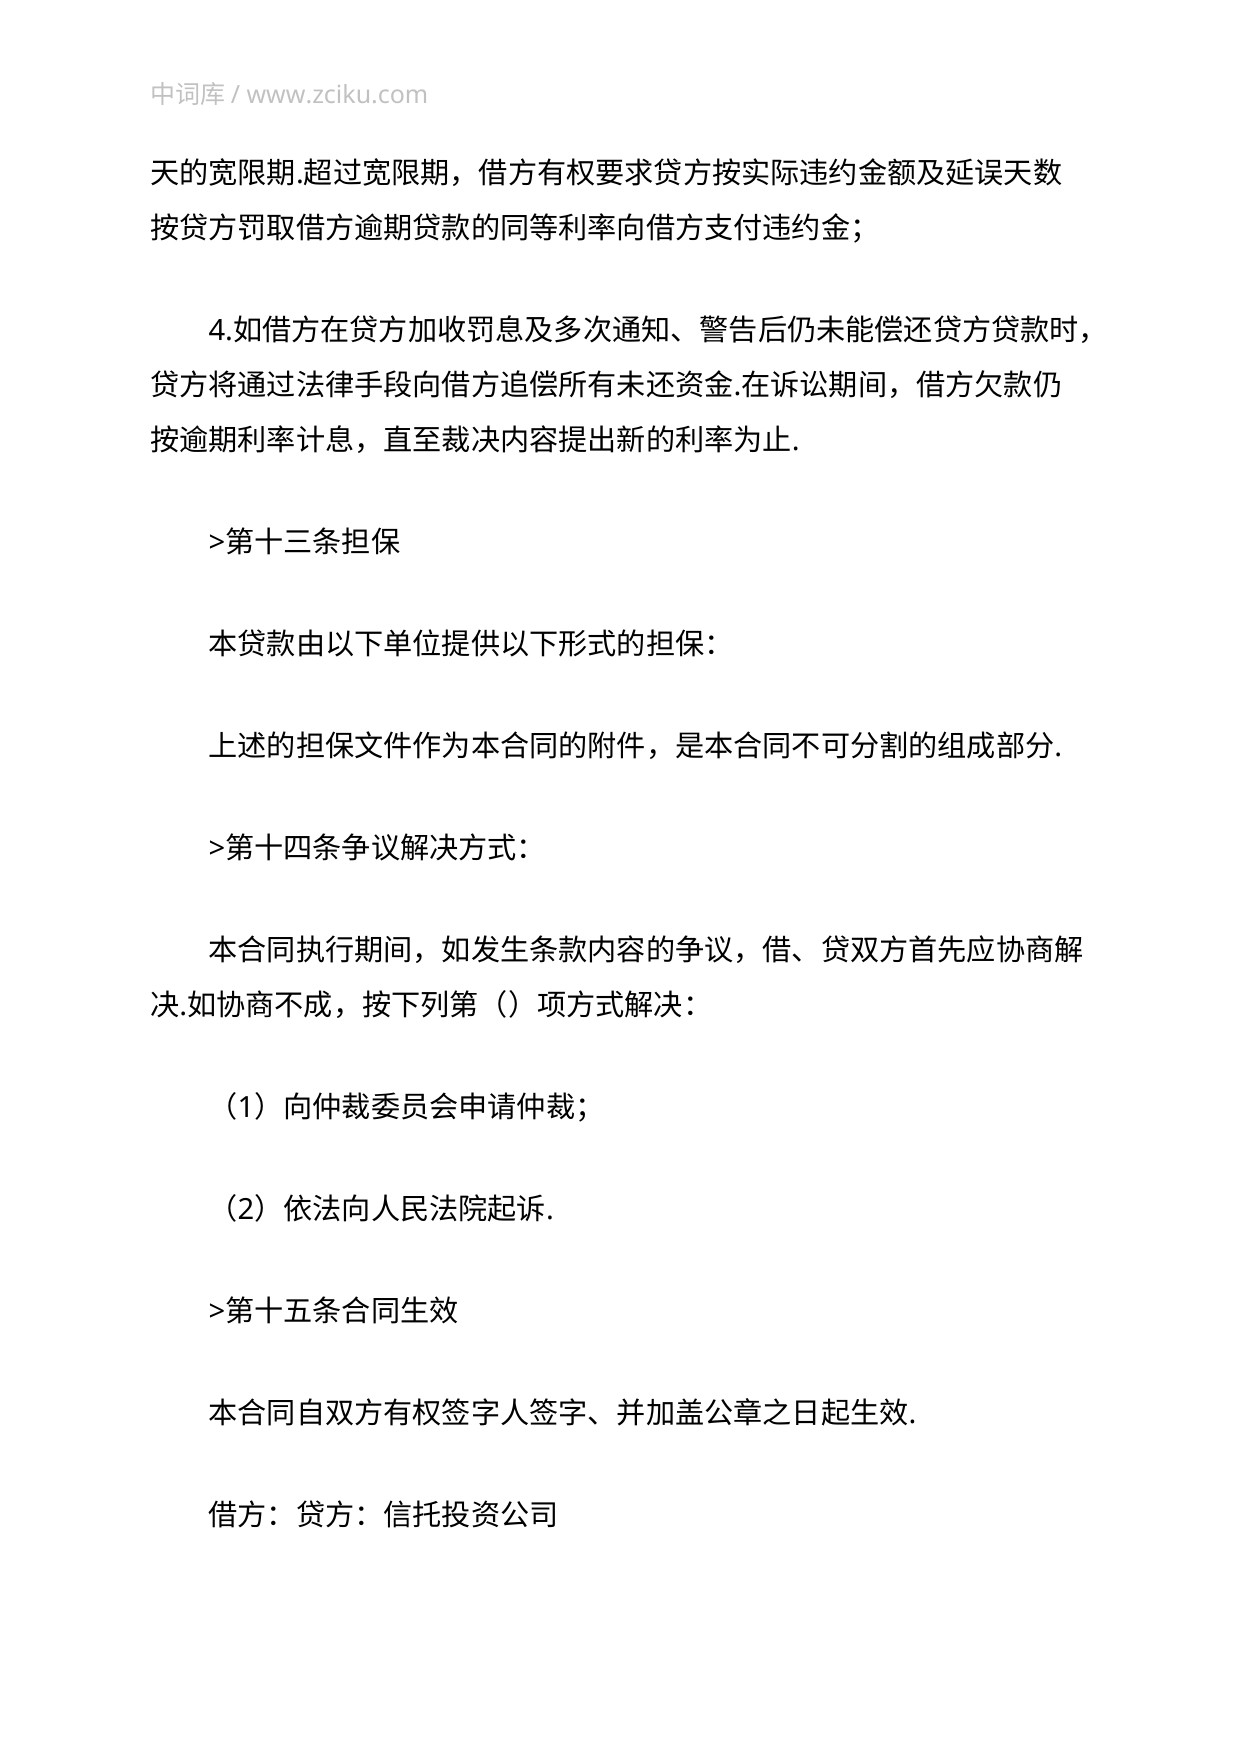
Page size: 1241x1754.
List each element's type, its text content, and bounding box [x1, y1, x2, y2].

text >第十四条争议解决方式： [150, 824, 1090, 867]
text >第十三条担保 [150, 519, 1090, 561]
text 借方：贷方：信托投资公司 [150, 1491, 1090, 1533]
text 本贷款由以下单位提供以下形式的担保： [150, 621, 1090, 663]
text （2）依法向人民法院起诉. [150, 1185, 1090, 1228]
text 4.如借方在贷方加收罚息及多次通知、警告后仍未能偿还贷方贷款时，贷方将通过法律手段向借方追偿所有未还资金.在诉讼期间，借方欠款仍按逾期利率计息，直至裁决内容提出新的利率为止. [150, 307, 1090, 459]
text 本合同执行期间，如发生条款内容的争议，借、贷双方首先应协商解决.如协商不成，按下列第（）项方式解决： [150, 926, 1090, 1024]
text 上述的担保文件作为本合同的附件，是本合同不可分割的组成部分. [150, 722, 1090, 765]
text 本合同自双方有权签字人签字、并加盖公章之日起生效. [150, 1389, 1090, 1432]
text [150, 150, 1090, 247]
text （1）向仲裁委员会申请仲裁； [150, 1083, 1090, 1126]
text >第十五条合同生效 [150, 1287, 1090, 1330]
